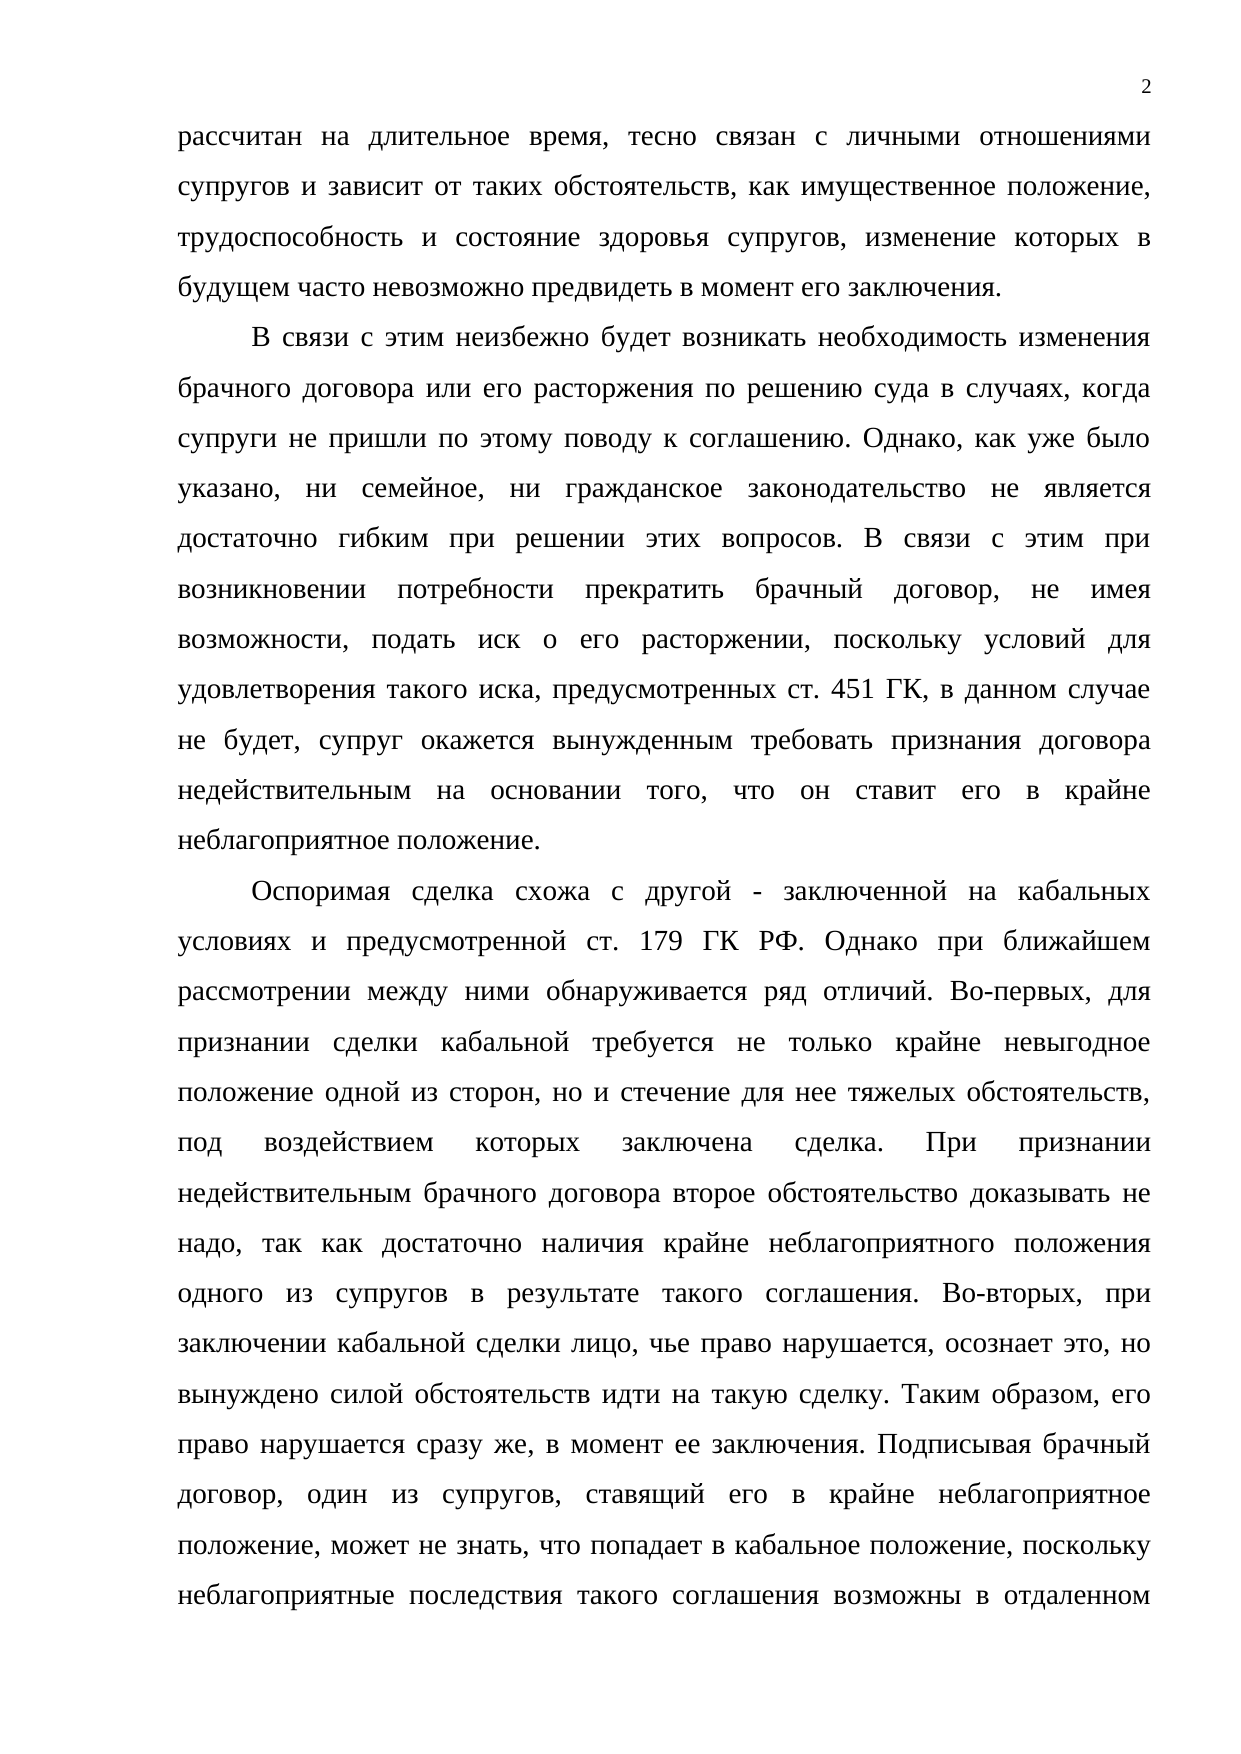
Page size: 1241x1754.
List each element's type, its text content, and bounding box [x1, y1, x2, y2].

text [177, 118, 1152, 303]
text В связи с этим неизбежно будет возникать необходимость изменения брачного договора или его расторжения по решению суда в случаях, когда супруги не пришли по этому поводу к соглашению. Однако, как уже было указано, ни семейное, ни гражданское законодательство не является достаточно гибким при решении этих вопросов. В связи с этим при возникновении потребности прекратить брачный договор, не имея возможности, подать иск о его расторжении, поскольку условий для удовлетворения такого иска, предусмотренных ст. 451 ГК, в данном случае не будет, супруг окажется вынужденным требовать признания договора недействительным на основании того, что он ставит его в крайне неблагоприятное положение. [177, 319, 1152, 856]
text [177, 873, 1152, 1611]
